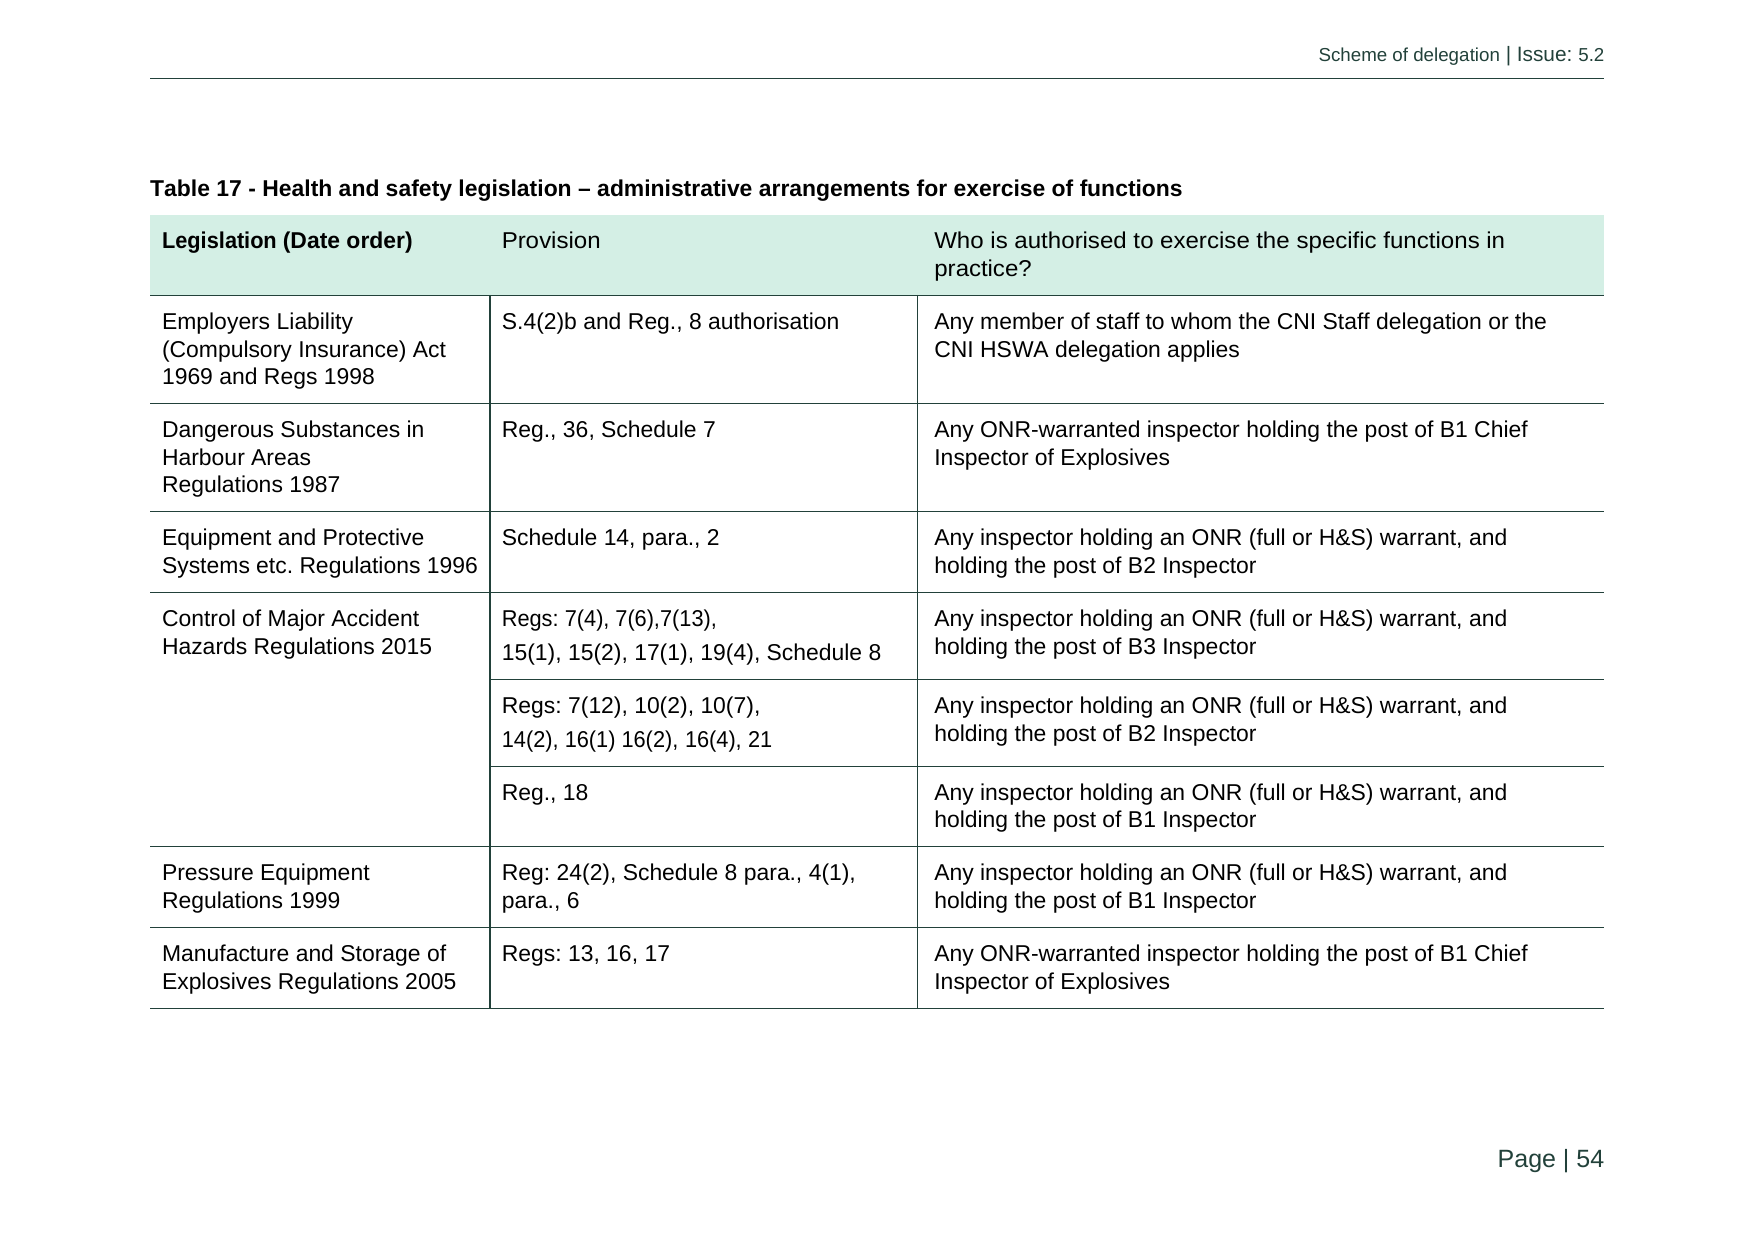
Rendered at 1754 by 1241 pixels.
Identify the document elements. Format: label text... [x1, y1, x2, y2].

table_cell Any inspector holding an ONR (full or H&S) warrant, and holding the post of B2 Inspector [918, 680, 1604, 766]
table_cell Any inspector holding an ONR (full or H&S) warrant, and holding the post of B1 Inspector [918, 847, 1604, 927]
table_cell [150, 928, 489, 1007]
table_header Legislation (Date order) [150, 215, 490, 295]
table_header Provision [490, 215, 918, 295]
table_cell Regs: 13, 16, 17 [491, 928, 917, 1007]
table_cell Reg., 18 [491, 767, 917, 846]
table_cell Any member of staff to whom the CNI Staff delegation or the CNI HSWA delegation applies [918, 296, 1604, 403]
table_cell Employers Liability (Compulsory Insurance) Act 1969 and Regs 1998 [150, 296, 489, 403]
table_cell Any ONR-warranted inspector holding the post of B1 Chief Inspector of Explosives [918, 928, 1604, 1007]
table_cell Regs: 7(4), 7(6),7(13), 15(1), 15(2), 17(1), 19(4), Schedule 8 [491, 593, 917, 679]
table_cell Any ONR-warranted inspector holding the post of B1 Chief Inspector of Explosives [918, 404, 1604, 511]
text Table 17 - Health and safety legislation – administrative arrangements for exercise of functions [150, 175, 1604, 201]
table_cell Schedule 14, para., 2 [491, 512, 917, 592]
table_header Who is authorised to exercise the specific functions in practice? [918, 215, 1604, 295]
table_cell Pressure Equipment Regulations 1999 [150, 847, 489, 927]
table_cell Any inspector holding an ONR (full or H&S) warrant, and holding the post of B3 Inspector [918, 593, 1604, 679]
table_cell Dangerous Substances in Harbour Areas Regulations 1987 [150, 404, 489, 511]
table_cell Reg: 24(2), Schedule 8 para., 4(1), para., 6 [491, 847, 917, 927]
table_cell Regs: 7(12), 10(2), 10(7), 14(2), 16(1) 16(2), 16(4), 21 [491, 680, 917, 766]
table_cell Any inspector holding an ONR (full or H&S) warrant, and holding the post of B1 Inspector [918, 767, 1604, 846]
table_cell Control of Major Accident Hazards Regulations 2015 [150, 593, 489, 846]
table_cell Any inspector holding an ONR (full or H&S) warrant, and holding the post of B2 Inspector [918, 512, 1604, 592]
table_cell Equipment and Protective Systems etc. Regulations 1996 [150, 512, 489, 592]
table_cell S.4(2)b and Reg., 8 authorisation [491, 296, 917, 403]
table_cell Reg., 36, Schedule 7 [491, 404, 917, 511]
